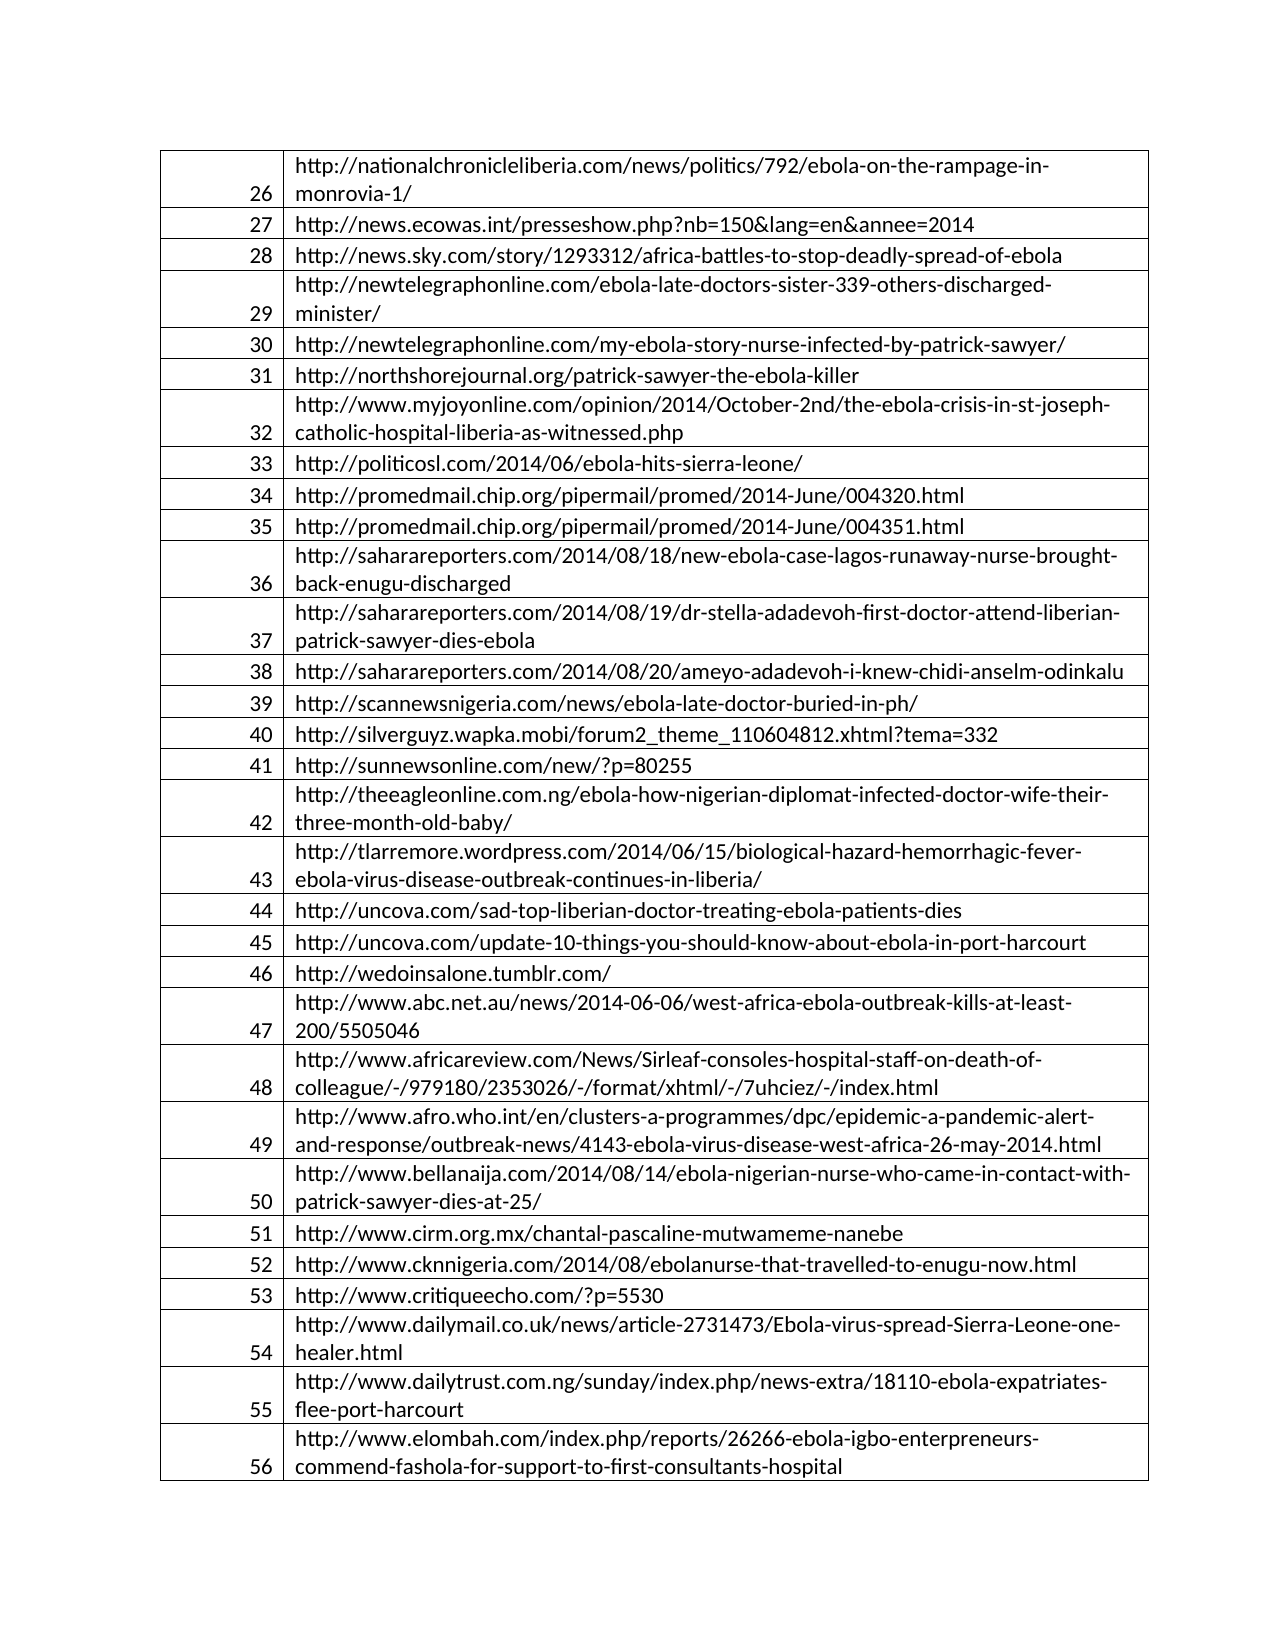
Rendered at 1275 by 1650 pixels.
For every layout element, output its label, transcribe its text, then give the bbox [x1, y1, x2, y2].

table_cell http://www.cirm.org.mx/chantal-pascaline-mutwameme-nanebe [284, 1216, 1148, 1247]
table_cell 53 [161, 1279, 283, 1309]
table_cell http://www.critiqueecho.com/?p=5530 [284, 1279, 1148, 1309]
table_cell http://uncova.com/sad-top-liberian-doctor-treating-ebola-patients-dies [284, 894, 1148, 924]
table_cell http://www.dailymail.co.uk/news/article-2731473/Ebola-virus-spread-Sierra-Leone-one-healer.html [284, 1310, 1148, 1366]
table_cell http://news.sky.com/story/1293312/africa-battles-to-stop-deadly-spread-of-ebola [284, 239, 1148, 269]
table_cell http://www.abc.net.au/news/2014-06-06/west-africa-ebola-outbreak-kills-at-least-200/5505046 [284, 988, 1148, 1044]
table_cell http://news.ecowas.int/presseshow.php?nb=150&lang=en&annee=2014 [284, 208, 1148, 238]
table_cell http://sunnewsonline.com/new/?p=80255 [284, 749, 1148, 779]
table_cell 52 [161, 1248, 283, 1278]
table_cell 29 [161, 271, 283, 327]
table_cell http://saharareporters.com/2014/08/19/dr-stella-adadevoh-first-doctor-attend-liberian-patrick-sawyer-dies-ebola [284, 598, 1148, 654]
table_cell http://newtelegraphonline.com/my-ebola-story-nurse-infected-by-patrick-sawyer/ [284, 328, 1148, 358]
table_cell http://theeagleonline.com.ng/ebola-how-nigerian-diplomat-infected-doctor-wife-their-three-month-old-baby/ [284, 780, 1148, 836]
table_cell 48 [161, 1045, 283, 1101]
table_cell http://saharareporters.com/2014/08/20/ameyo-adadevoh-i-knew-chidi-anselm-odinkalu [284, 655, 1148, 685]
table_cell 35 [161, 510, 283, 540]
table_cell http://politicosl.com/2014/06/ebola-hits-sierra-leone/ [284, 447, 1148, 477]
table_cell 56 [161, 1424, 283, 1480]
table_cell 40 [161, 718, 283, 748]
table_cell 51 [161, 1216, 283, 1247]
table_cell 49 [161, 1102, 283, 1158]
table_cell 27 [161, 208, 283, 238]
table_cell 32 [161, 390, 283, 446]
table_cell http://www.elombah.com/index.php/reports/26266-ebola-igbo-enterpreneurs-commend-fashola-for-support-to-first-consultants-hospital [284, 1424, 1148, 1480]
table_cell 28 [161, 239, 283, 269]
table_cell http://promedmail.chip.org/pipermail/promed/2014-June/004320.html [284, 479, 1148, 509]
table_cell http://wedoinsalone.tumblr.com/ [284, 957, 1148, 987]
table_cell 44 [161, 894, 283, 924]
table_cell 33 [161, 447, 283, 477]
table_cell 39 [161, 686, 283, 717]
table_cell http://saharareporters.com/2014/08/18/new-ebola-case-lagos-runaway-nurse-brought-back-enugu-discharged [284, 541, 1148, 597]
table_cell http://uncova.com/update-10-things-you-should-know-about-ebola-in-port-harcourt [284, 926, 1148, 956]
table_cell 26 [161, 151, 283, 207]
table_cell 36 [161, 541, 283, 597]
table_cell 34 [161, 479, 283, 509]
table_cell 54 [161, 1310, 283, 1366]
table_cell 43 [161, 837, 283, 893]
table_cell 38 [161, 655, 283, 685]
table_cell 42 [161, 780, 283, 836]
table_cell http://www.bellanaija.com/2014/08/14/ebola-nigerian-nurse-who-came-in-contact-with-patrick-sawyer-dies-at-25/ [284, 1159, 1148, 1215]
table_cell 30 [161, 328, 283, 358]
table_cell 31 [161, 359, 283, 389]
table_cell http://silverguyz.wapka.mobi/forum2_theme_110604812.xhtml?tema=332 [284, 718, 1148, 748]
table_cell 46 [161, 957, 283, 987]
table_cell http://www.africareview.com/News/Sirleaf-consoles-hospital-staff-on-death-of-colleague/-/979180/2353026/-/format/xhtml/-/7uhciez/-/index.html [284, 1045, 1148, 1101]
table_cell http://promedmail.chip.org/pipermail/promed/2014-June/004351.html [284, 510, 1148, 540]
table_cell http://newtelegraphonline.com/ebola-late-doctors-sister-339-others-discharged-minister/ [284, 271, 1148, 327]
table_cell http://tlarremore.wordpress.com/2014/06/15/biological-hazard-hemorrhagic-fever-ebola-virus-disease-outbreak-continues-in-liberia/ [284, 837, 1148, 893]
table_cell http://nationalchronicleliberia.com/news/politics/792/ebola-on-the-rampage-in-monrovia-1/ [284, 151, 1148, 207]
table_cell http://www.myjoyonline.com/opinion/2014/October-2nd/the-ebola-crisis-in-st-joseph-catholic-hospital-liberia-as-witnessed.php [284, 390, 1148, 446]
table_cell 47 [161, 988, 283, 1044]
table_cell http://www.cknnigeria.com/2014/08/ebolanurse-that-travelled-to-enugu-now.html [284, 1248, 1148, 1278]
table_cell 45 [161, 926, 283, 956]
table_cell http://www.dailytrust.com.ng/sunday/index.php/news-extra/18110-ebola-expatriates-flee-port-harcourt [284, 1367, 1148, 1423]
table_cell http://scannewsnigeria.com/news/ebola-late-doctor-buried-in-ph/ [284, 686, 1148, 717]
table_cell http://northshorejournal.org/patrick-sawyer-the-ebola-killer [284, 359, 1148, 389]
table_cell http://www.afro.who.int/en/clusters-a-programmes/dpc/epidemic-a-pandemic-alert-and-response/outbreak-news/4143-ebola-virus-disease-west-africa-26-may-2014.html [284, 1102, 1148, 1158]
table_cell 41 [161, 749, 283, 779]
table_cell 50 [161, 1159, 283, 1215]
table_cell 55 [161, 1367, 283, 1423]
table_cell 37 [161, 598, 283, 654]
